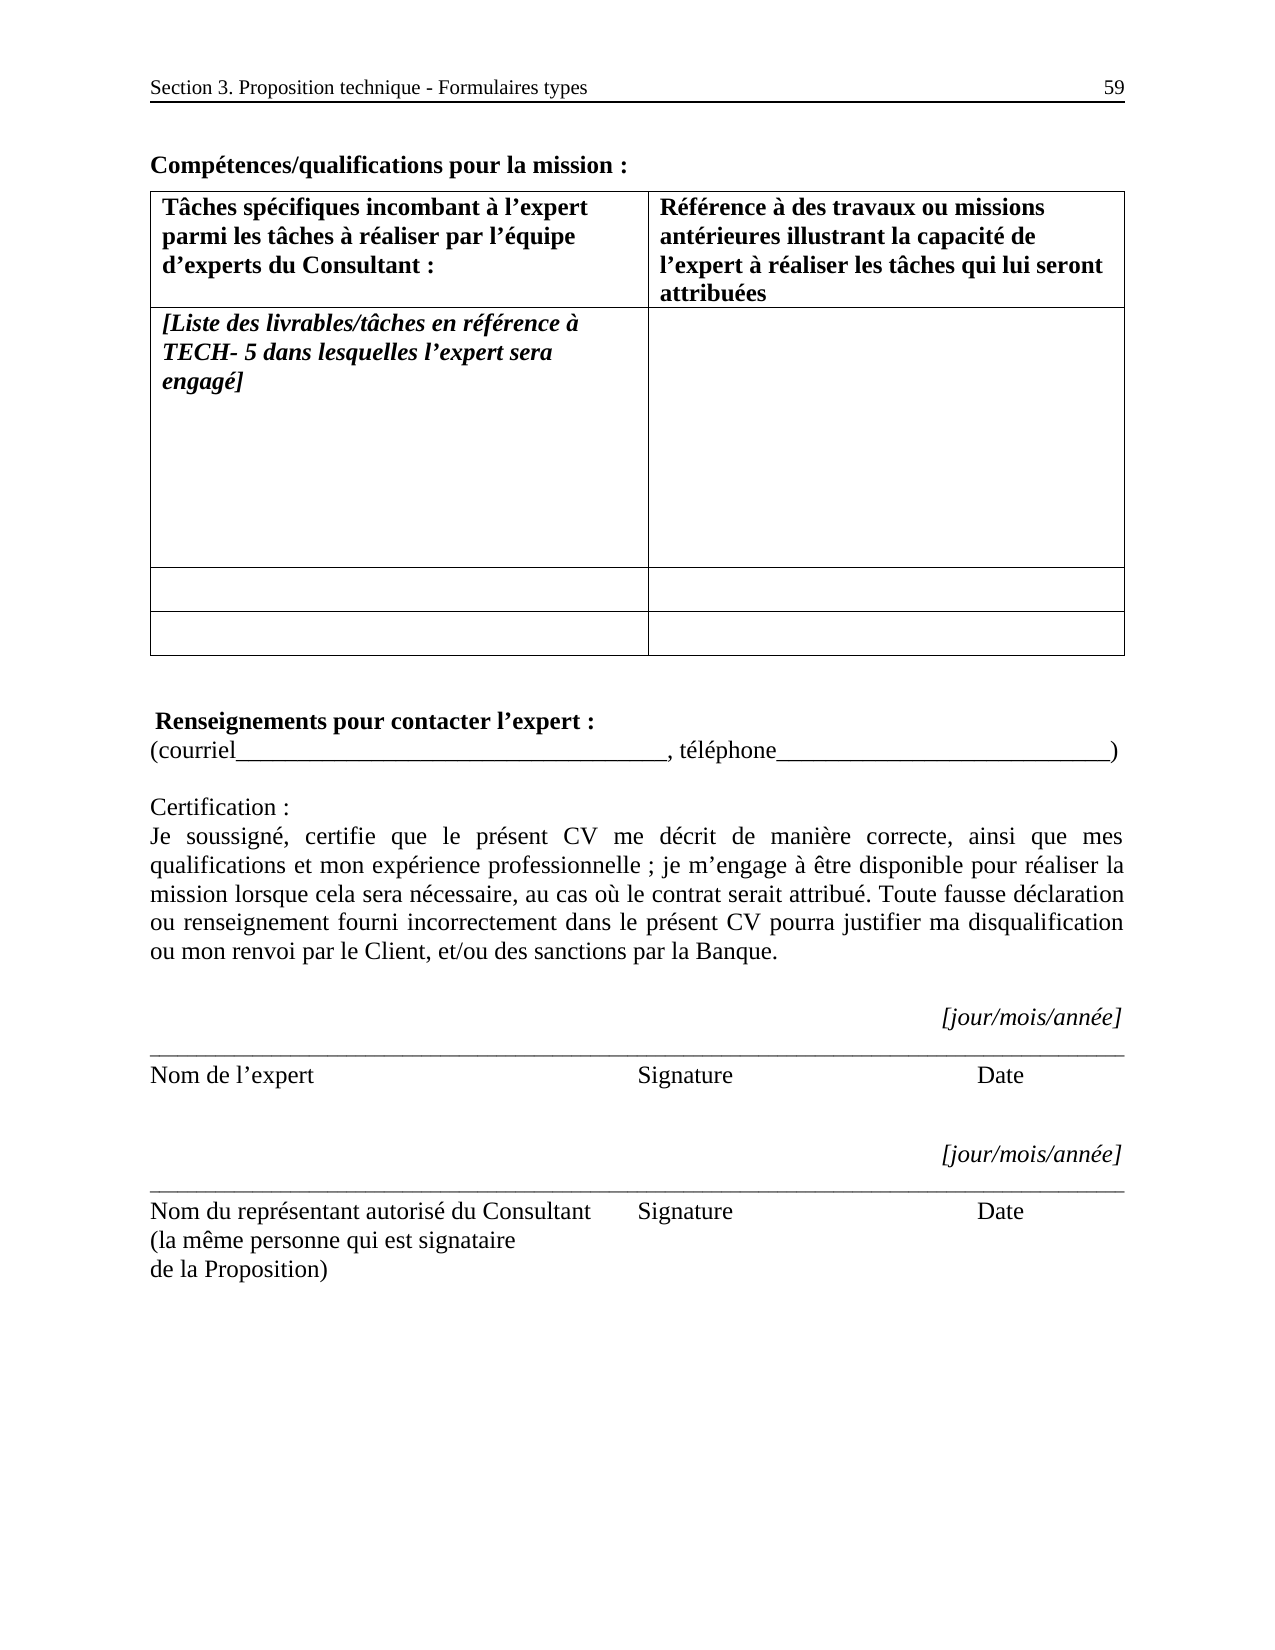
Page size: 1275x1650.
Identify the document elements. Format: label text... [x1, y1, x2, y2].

table_cell [151, 568, 648, 611]
text Renseignements pour contacter l’expert : (courriel , téléphone ) [150, 706, 1125, 764]
text Certification : [150, 792, 1125, 821]
table_header Référence à des travaux ou missions antérieures illustrant la capacité de l’expert à réaliser les tâches qui lui seront attribuées [649, 192, 1124, 307]
text [jour/mois/année] [150, 1139, 1125, 1167]
table_cell [151, 612, 648, 655]
text (la même personne qui est signataire de la Proposition) [150, 1225, 1125, 1282]
text Nom du représentant autorisé du Consultant Signature Date [150, 1196, 1125, 1225]
text Compétences/qualifications pour la mission : [150, 150, 1125, 179]
table_cell [649, 568, 1124, 611]
table_cell [649, 612, 1124, 655]
table_cell [Liste des livrables/tâches en référence à TECH- 5 dans lesquelles l’expert sera engagé] [151, 308, 648, 567]
text Je soussigné, certifie que le présent CV me décrit de manière correcte, ainsi que mes qualifications et mon expérience professionnelle ; je m’engage à être disponible pour réaliser la mission lorsque cela sera nécessaire, au cas où le contrat serait attribué. Toute fausse déclaration ou renseignement fourni incorrectement dans le présent CV pourra justifier ma disqualification ou mon renvoi par le Client, et/ou des sanctions par la Banque. [150, 821, 1125, 965]
text Nom de l’expert Signature Date [150, 1060, 1125, 1089]
text [jour/mois/année] [150, 1002, 1125, 1031]
table_header Tâches spécifiques incombant à l’expert parmi les tâches à réaliser par l’équipe d’experts du Consultant : [151, 192, 648, 307]
table_cell [649, 308, 1124, 567]
